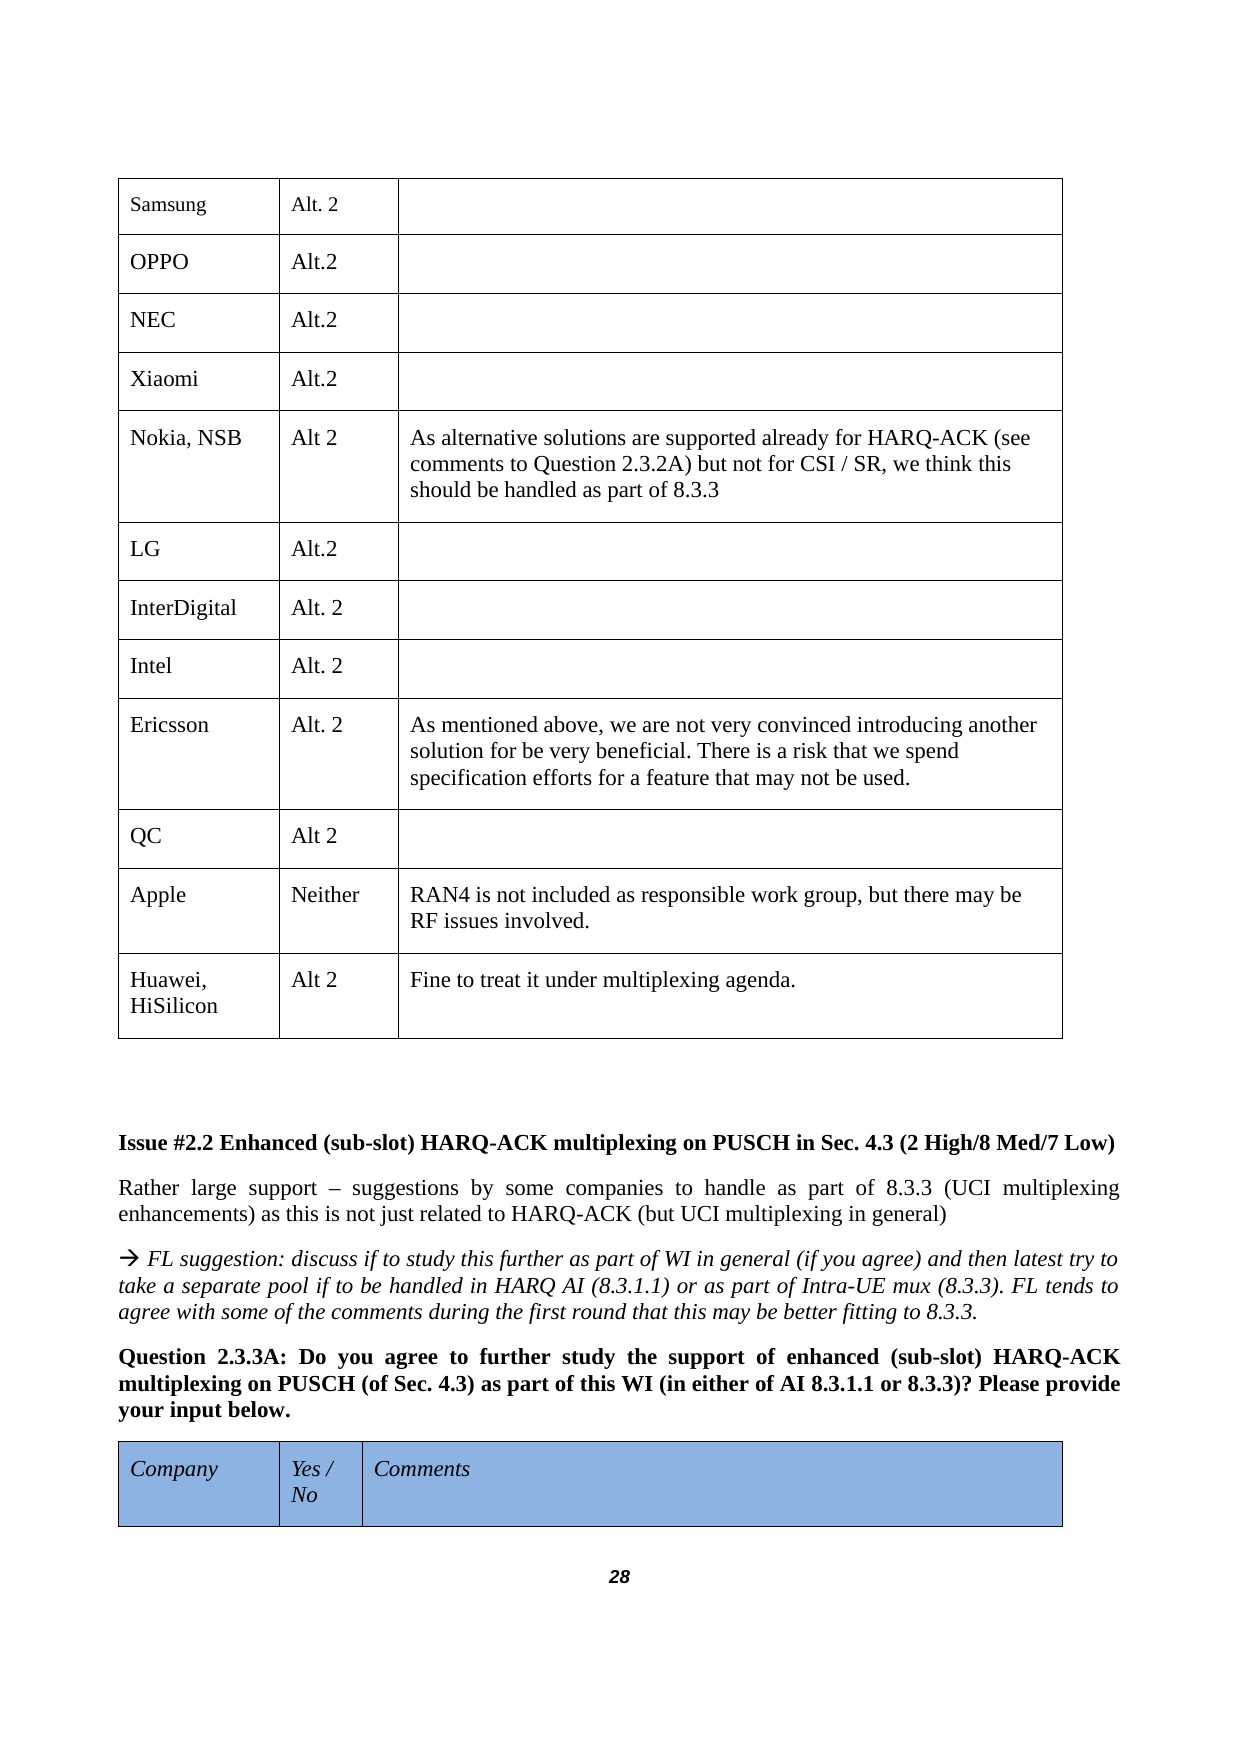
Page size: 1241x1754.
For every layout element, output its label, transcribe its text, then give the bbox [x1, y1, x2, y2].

table_cell [399, 523, 1062, 580]
table_cell Nokia, NSB [119, 411, 279, 522]
text Issue #2.2 Enhanced (sub-slot) HARQ-ACK multiplexing on PUSCH in Sec. 4.3 (2 High/8 Med/7 Low) [118, 1129, 1122, 1155]
text Rather large support – suggestions by some companies to handle as part of 8.3.3 (UCI multiplexing enhancements) as this is not just related to HARQ-ACK (but UCI multiplexing in general) [118, 1174, 1122, 1227]
table_cell Alt 2 [280, 810, 398, 868]
table_cell Intel [119, 640, 279, 698]
table_cell QC [119, 810, 279, 868]
table_cell Alt 2 [280, 411, 398, 522]
table_cell Neither [280, 869, 398, 953]
table_header Company [119, 1442, 279, 1526]
table_cell RAN4 is not included as responsible work group, but there may be RF issues involved. [399, 869, 1062, 953]
table_cell Alt.2 [280, 353, 398, 410]
table_cell Alt. 2 [280, 581, 398, 639]
table_cell OPPO [119, 235, 279, 293]
table_cell [399, 235, 1062, 293]
table_cell NEC [119, 294, 279, 352]
table_cell Alt.2 [280, 294, 398, 352]
table_cell Huawei, HiSilicon [119, 954, 279, 1038]
table_cell Samsung [119, 179, 279, 234]
table_cell [399, 294, 1062, 352]
table_cell [399, 353, 1062, 410]
table_header Yes / No [280, 1442, 362, 1526]
table_cell [399, 640, 1062, 698]
table_cell Alt 2 [280, 954, 398, 1038]
table_cell Alt. 2 [280, 699, 398, 809]
table_cell LG [119, 523, 279, 580]
table_cell Fine to treat it under multiplexing agenda. [399, 954, 1062, 1038]
table_cell As alternative solutions are supported already for HARQ-ACK (see comments to Question 2.3.2A) but not for CSI / SR, we think this should be handled as part of 8.3.3 [399, 411, 1062, 522]
table_cell Alt.2 [280, 235, 398, 293]
table_cell [399, 810, 1062, 868]
table_cell Apple [119, 869, 279, 953]
table_cell Ericsson [119, 699, 279, 809]
table_cell Alt.2 [280, 523, 398, 580]
table_cell InterDigital [119, 581, 279, 639]
text Question 2.3.3A: Do you agree to further study the support of enhanced (sub-slot) HARQ-ACK multiplexing on PUSCH (of Sec. 4.3) as part of this WI (in either of AI 8.3.1.1 or 8.3.3)? Please provide your input below. [118, 1343, 1122, 1422]
table_cell Xiaomi [119, 353, 279, 410]
table_cell Alt. 2 [280, 640, 398, 698]
table_cell [399, 581, 1062, 639]
table_header Comments [363, 1442, 1062, 1526]
text FL suggestion: discuss if to study this further as part of WI in general (if you agree) and then latest try to take a separate pool if to be handled in HARQ AI (8.3.1.1) or as part of Intra-UE mux (8.3.3). FL tends to agree with some of the comments during the first round that this may be better fitting to 8.3.3. [118, 1245, 1122, 1324]
table_cell [399, 179, 1062, 234]
table_cell Alt. 2 [280, 179, 398, 234]
table_cell As mentioned above, we are not very convinced introducing another solution for be very beneficial. There is a risk that we spend specification efforts for a feature that may not be used. [399, 699, 1062, 809]
